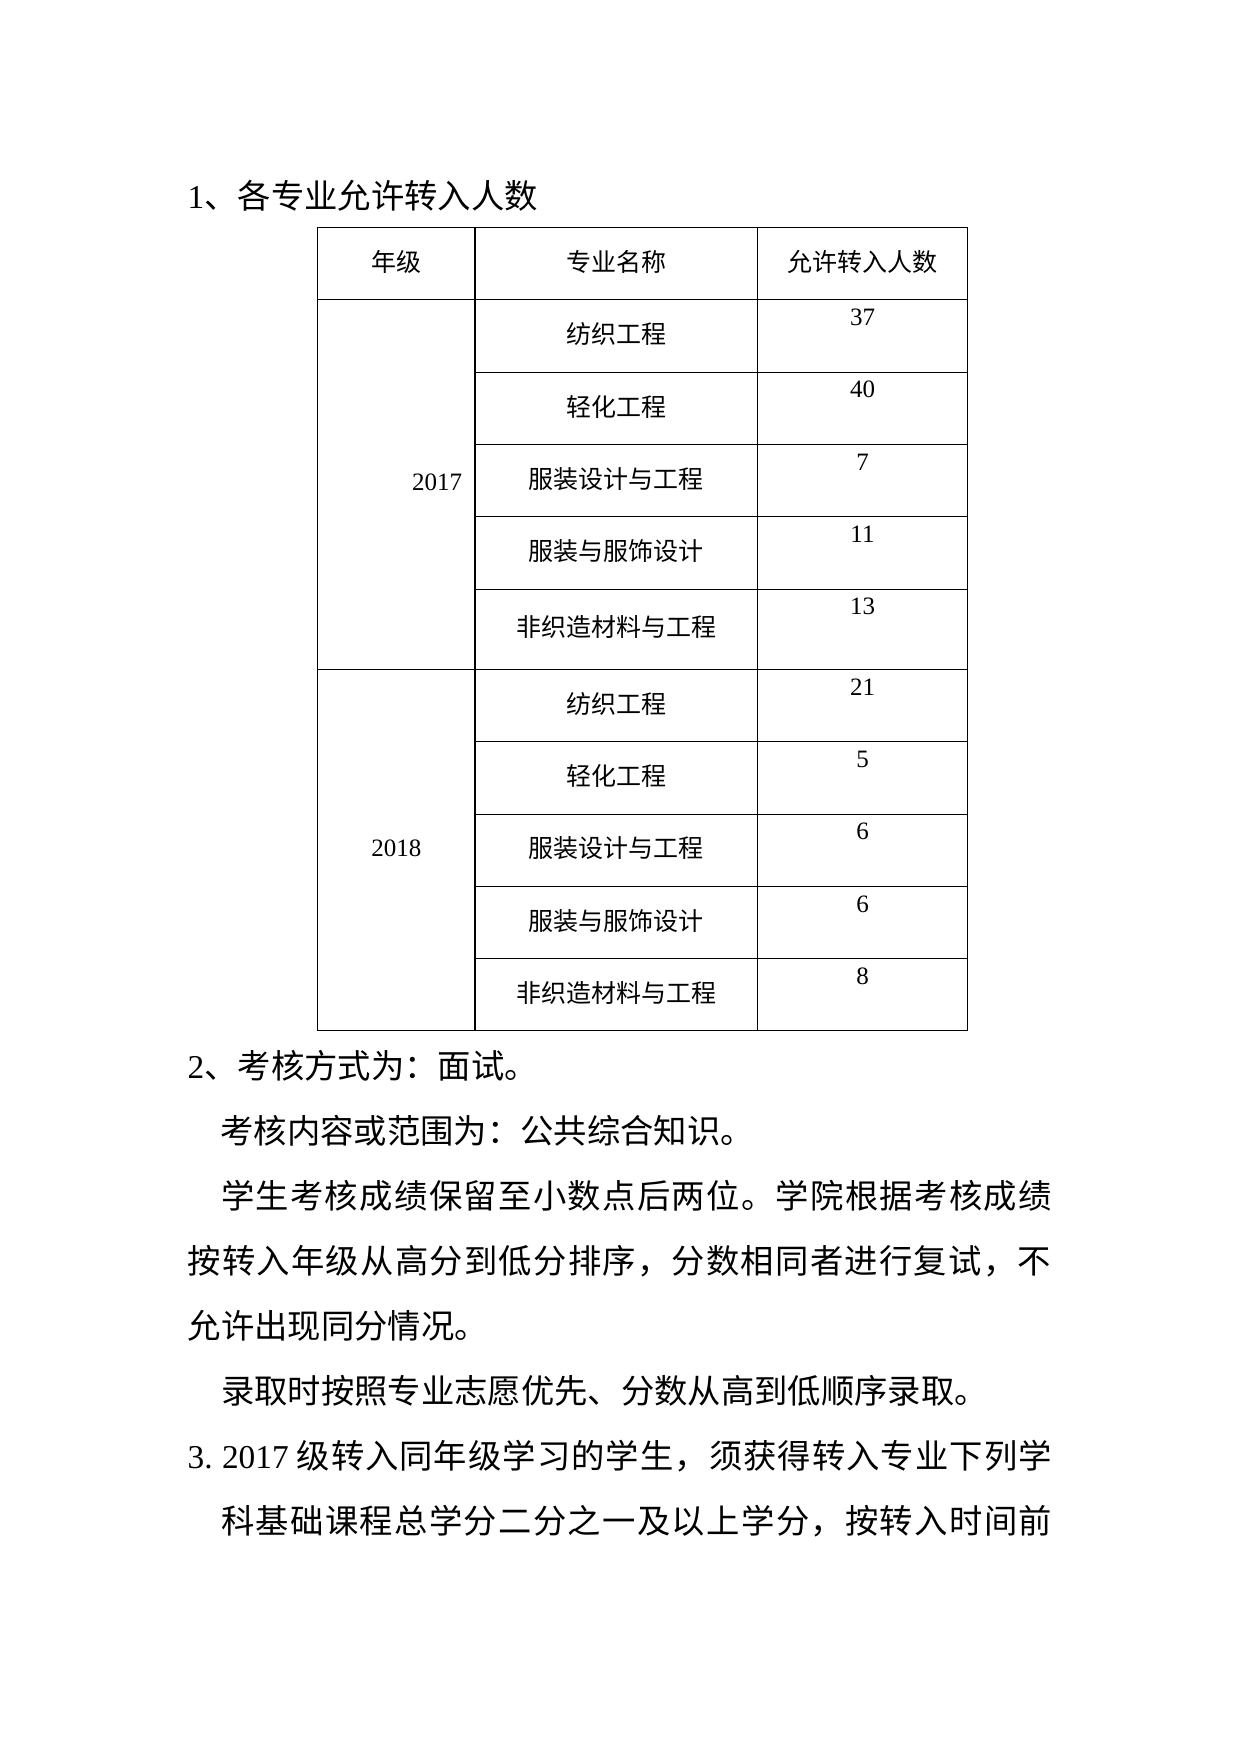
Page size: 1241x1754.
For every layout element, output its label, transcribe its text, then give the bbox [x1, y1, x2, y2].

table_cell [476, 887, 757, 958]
text 1、各专业允许转入人数 [187, 162, 1053, 227]
text 2、考核方式为：面试。 [187, 1031, 1053, 1096]
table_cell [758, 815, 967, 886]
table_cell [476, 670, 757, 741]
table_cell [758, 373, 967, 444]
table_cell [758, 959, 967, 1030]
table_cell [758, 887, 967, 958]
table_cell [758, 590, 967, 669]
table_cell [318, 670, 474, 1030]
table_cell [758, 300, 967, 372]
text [187, 1421, 1053, 1551]
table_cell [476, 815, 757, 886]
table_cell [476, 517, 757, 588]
text 学生考核成绩保留至小数点后两位。学院根据考核成绩按转入年级从高分到低分排序，分数相同者进行复试，不允许出现同分情况。 [187, 1161, 1053, 1356]
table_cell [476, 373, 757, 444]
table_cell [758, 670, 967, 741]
text 考核内容或范围为：公共综合知识。 [187, 1096, 1053, 1161]
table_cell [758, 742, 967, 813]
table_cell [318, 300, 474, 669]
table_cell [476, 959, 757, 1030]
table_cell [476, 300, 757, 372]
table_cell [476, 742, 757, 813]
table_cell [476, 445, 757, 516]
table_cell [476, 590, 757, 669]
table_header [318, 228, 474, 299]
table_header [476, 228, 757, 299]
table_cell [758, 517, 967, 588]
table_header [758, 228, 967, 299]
text 录取时按照专业志愿优先、分数从高到低顺序录取。 [187, 1356, 1053, 1421]
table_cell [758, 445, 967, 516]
